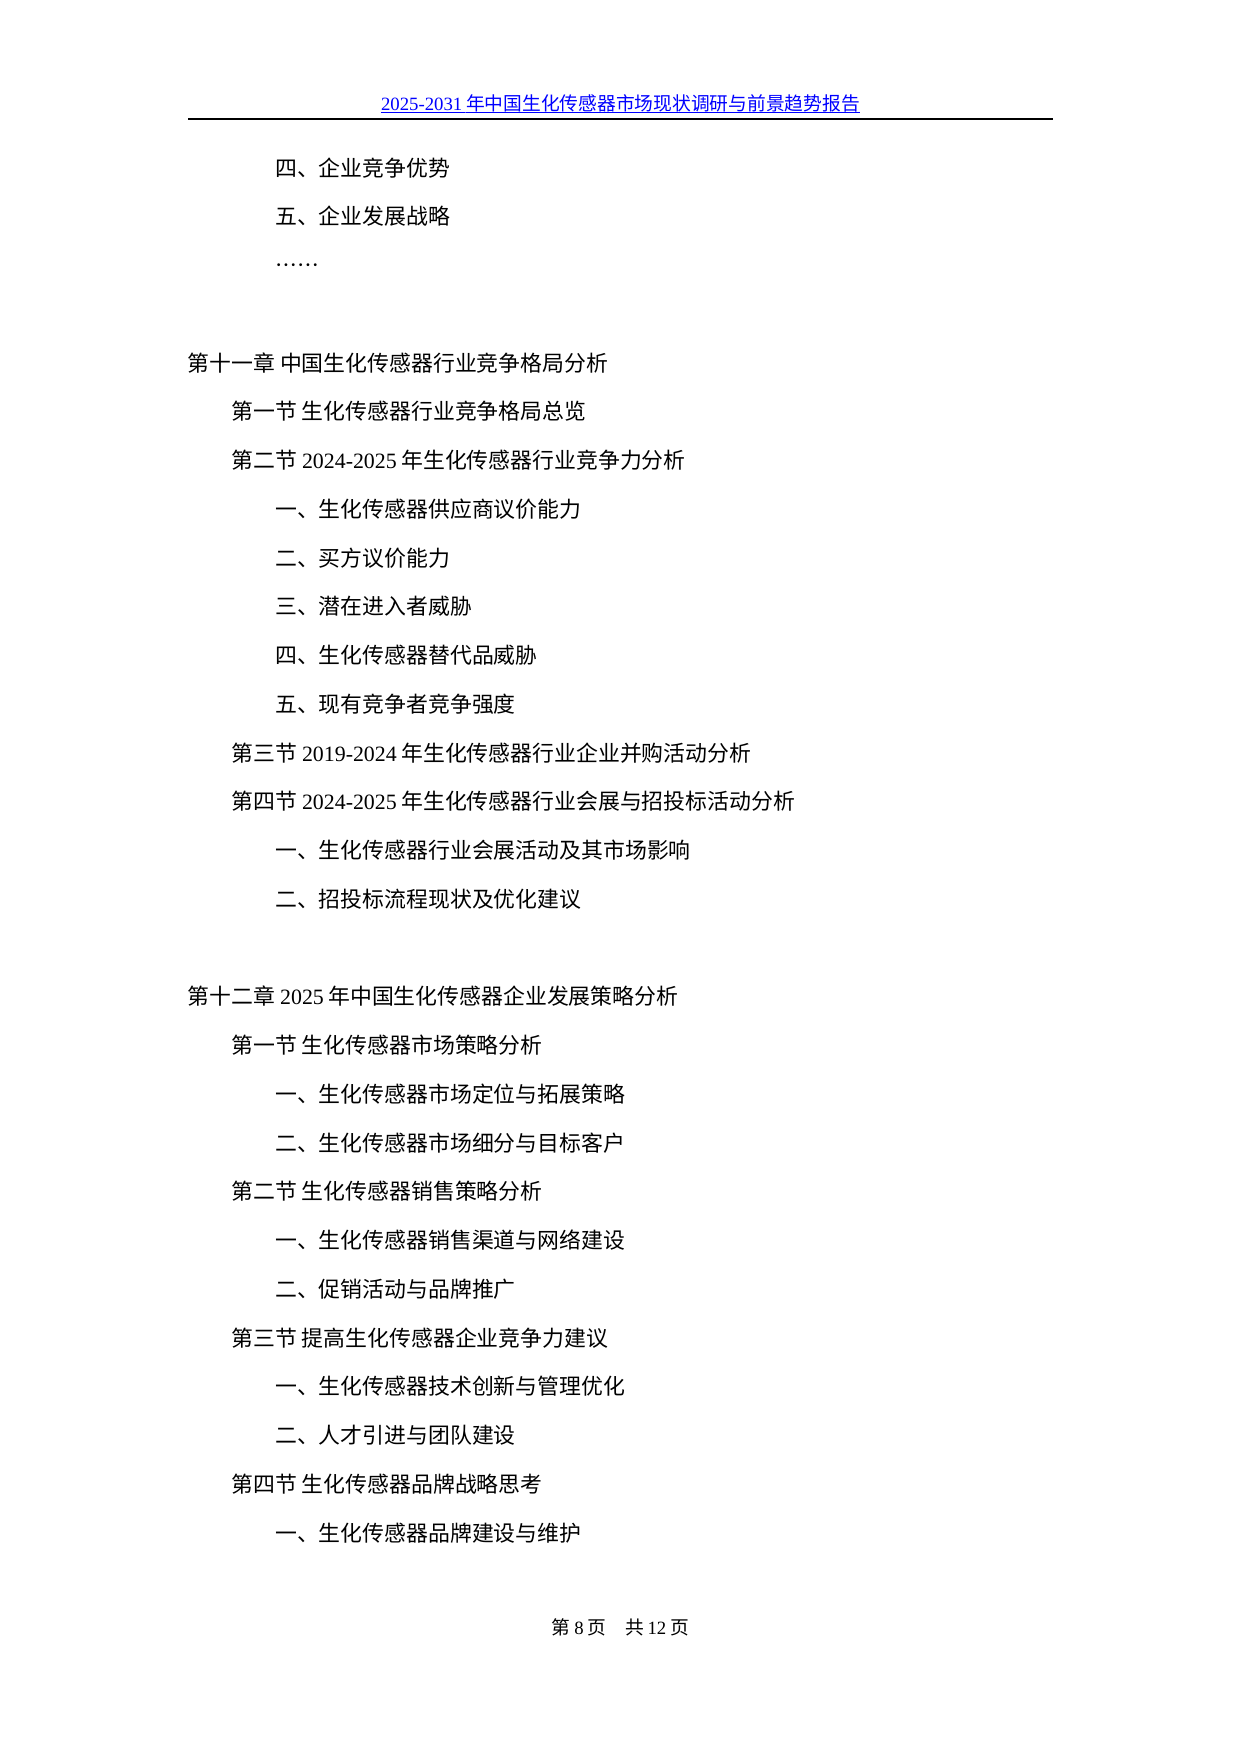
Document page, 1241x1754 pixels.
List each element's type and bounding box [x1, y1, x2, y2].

text [187, 150, 1053, 1548]
